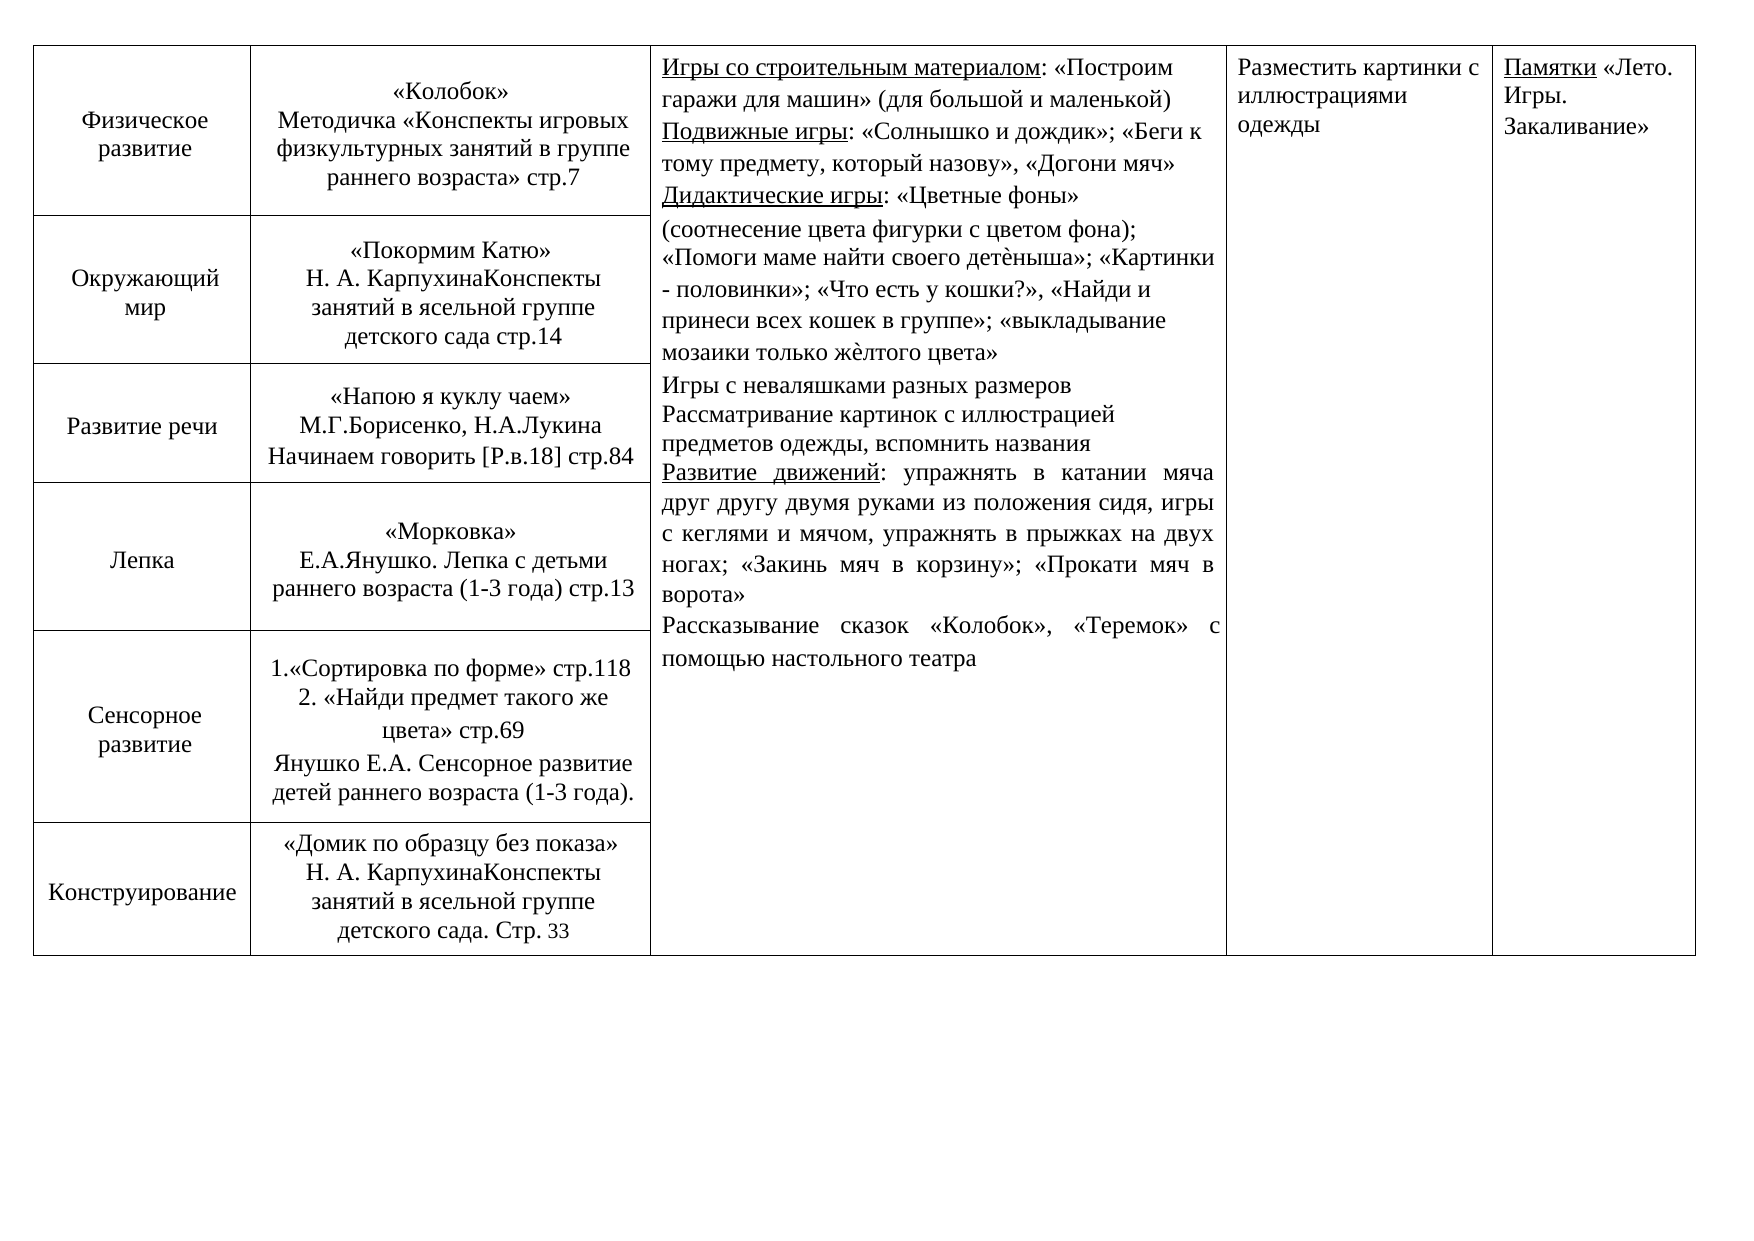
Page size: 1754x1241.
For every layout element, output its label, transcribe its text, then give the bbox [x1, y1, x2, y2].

table_cell 1.«Сортировка по форме» стр.118 2. «Найди предмет такого же цвета» стр.69 Янушко Е.А. Сенсорное развитие детей раннего возраста (1-3 года). [251, 631, 650, 822]
table_cell Физическое развитие [34, 46, 250, 215]
table_cell «Колобок» Методичка «Конспекты игровых физкультурных занятий в группе раннего возраста» стр.7 [251, 46, 650, 215]
table_cell «Покормим Катю» Н. А. КарпухинаКонспекты занятий в ясельной группе детского сада стр.14 [251, 216, 650, 363]
table_cell Сенсорное развитие [34, 631, 250, 822]
table_cell Конструирование [34, 823, 250, 955]
table_cell Развитие речи [34, 364, 250, 482]
table_cell Памятки «Лето. Игры. Закаливание» [1493, 46, 1695, 955]
table_cell «Домик по образцу без показа» Н. А. КарпухинаКонспекты занятий в ясельной группе детского сада. Стр. 33 [251, 823, 650, 955]
table_cell Окружающий мир [34, 216, 250, 363]
table_cell Разместить картинки с иллюстрациями одежды [1227, 46, 1492, 955]
table_cell «Напою я куклу чаем» М.Г.Борисенко, Н.А.Лукина Начинаем говорить [Р.в.18] стр.84 [251, 364, 650, 482]
table_cell Лепка [34, 483, 250, 630]
table_cell Игры со строительным материалом: «Построим гаражи для машин» (для большой и маленькой) Подвижные игры: «Солнышко и дождик»; «Беги к тому предмету, который назову», «Догони мяч» Дидактические игры: «Цветные фоны» (соотнесение цвета фигурки с цветом фона); «Помоги маме найти своего детѐныша»; «Картинки - половинки»; «Что есть у кошки?», «Найди и принеси всех кошек в группе»; «выкладывание мозаики только жѐлтого цвета» Игры с неваляшками разных размеров Рассматривание картинок с иллюстрацией предметов одежды, вспомнить названия Развитие движений: упражнять в катании мяча друг другу двумя руками из положения сидя, игры с кеглями и мячом, упражнять в прыжках на двух ногах; «Закинь мяч в корзину»; «Прокати мяч в ворота» Рассказывание сказок «Колобок», «Теремок» с помощью настольного театра [651, 46, 1226, 955]
table_cell «Морковка» Е.А.Янушко. Лепка с детьми раннего возраста (1-3 года) стр.13 [251, 483, 650, 630]
